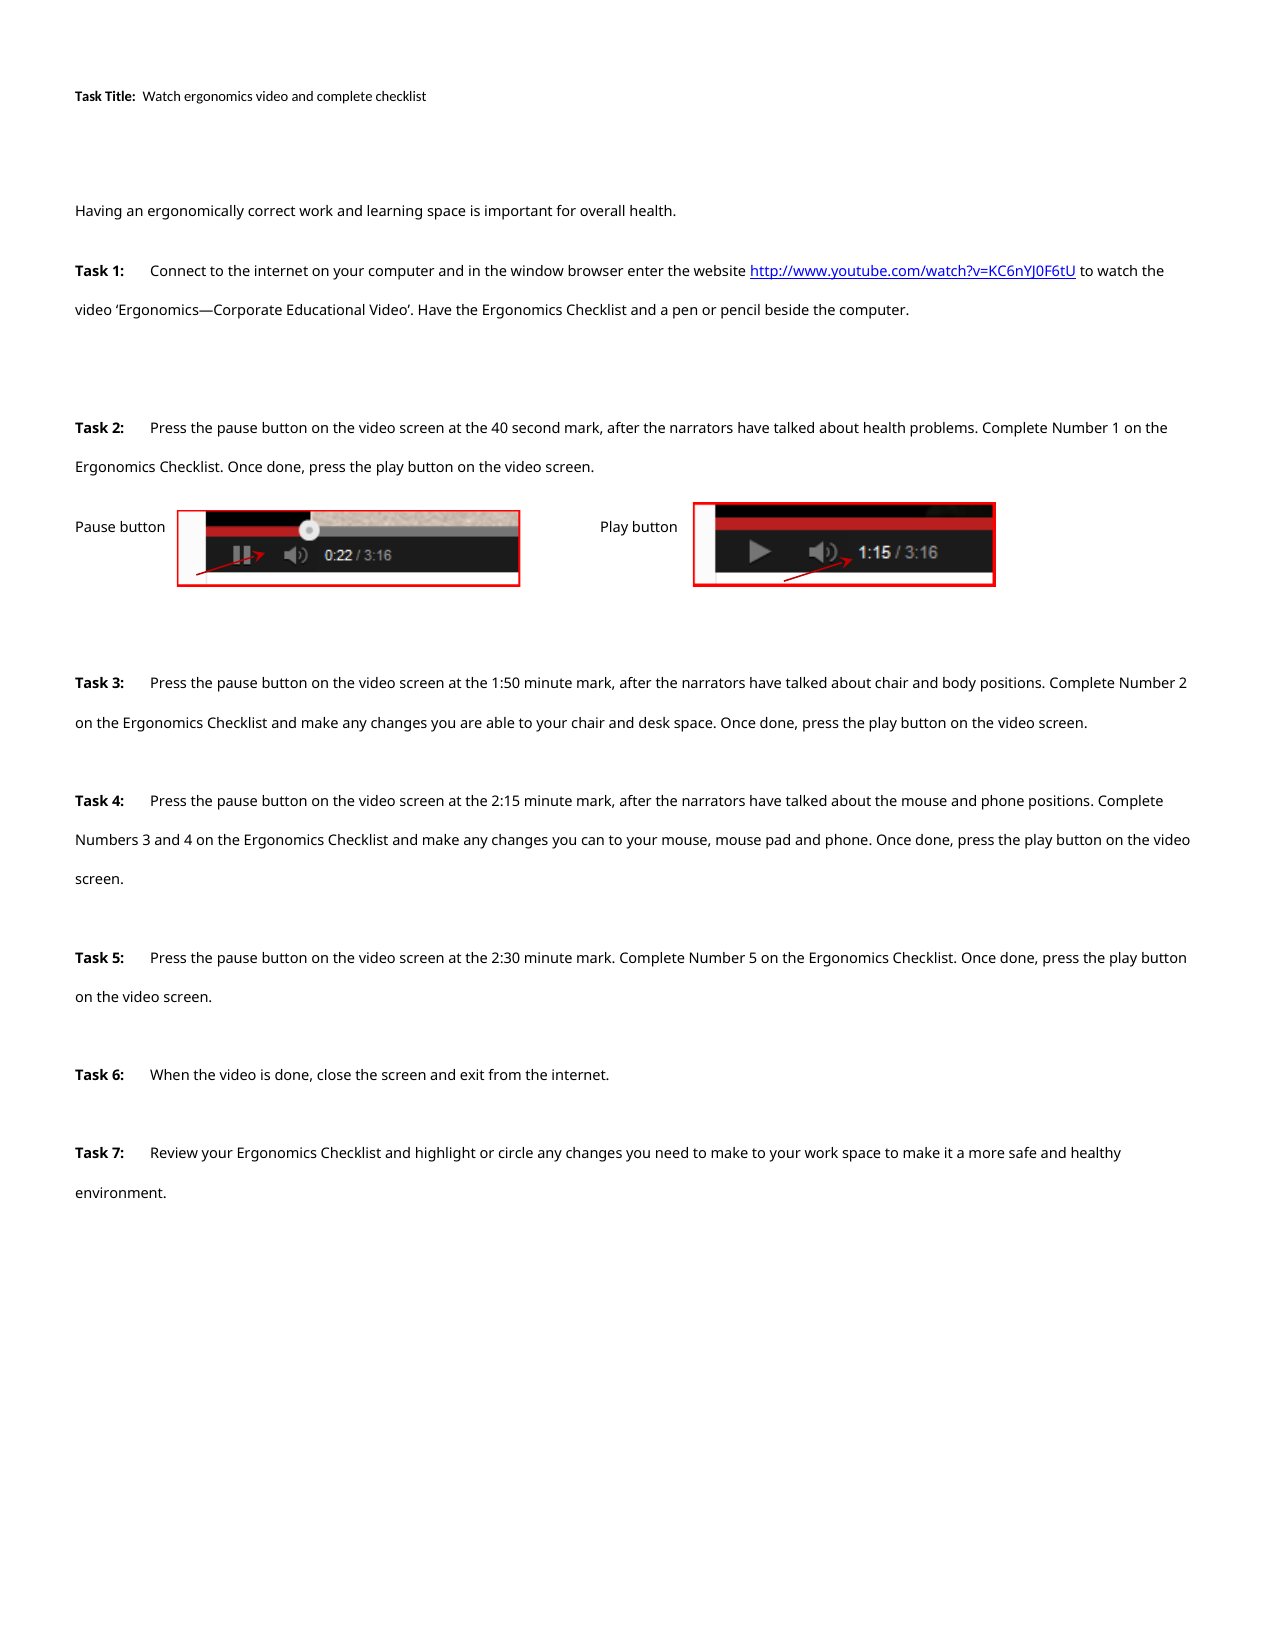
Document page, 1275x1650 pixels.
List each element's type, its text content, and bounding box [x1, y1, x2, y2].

text Task 6: When the video is done, close the screen and exit from the internet. [75, 1051, 1200, 1085]
text Task 4: Press the pause button on the video screen at the 2:15 minute mark, after the narrators have talked about the mouse and phone positions. Complete Numbers 3 and 4 on the Ergonomics Checklist and make any changes you can to your mouse, mouse pad and phone. Once done, press the play button on the video screen. [75, 777, 1200, 889]
picture [176, 510, 521, 587]
text Task 5: Press the pause button on the video screen at the 2:30 minute mark. Complete Number 5 on the Ergonomics Checklist. Once done, press the play button on the video screen. [75, 933, 1200, 1007]
text Task 3: Press the pause button on the video screen at the 1:50 minute mark, after the narrators have talked about chair and body positions. Complete Number 2 on the Ergonomics Checklist and make any changes you are able to your chair and desk space. Once done, press the play button on the video screen. [75, 659, 1200, 732]
text Having an ergonomically correct work and learning space is important for overall health. [75, 187, 1200, 221]
text Task 7: Review your Ergonomics Checklist and highlight or circle any changes you need to make to your work space to make it a more safe and healthy environment. [75, 1129, 1200, 1202]
text Task 1: Connect to the internet on your computer and in the window browser enter the website http://www.youtube.com/watch?v=KC6nYJ0F6tU to watch the video ‘Ergonomics—Corporate Educational Video’. Have the Ergonomics Checklist and a pen or pencil beside the computer. [75, 247, 1200, 320]
text Task 2: Press the pause button on the video screen at the 40 second mark, after the narrators have talked about health problems. Complete Number 1 on the Ergonomics Checklist. Once done, press the play button on the video screen. [75, 403, 1200, 477]
picture [692, 502, 996, 587]
text Task Title: Watch ergonomics video and complete checklist [75, 75, 1200, 106]
